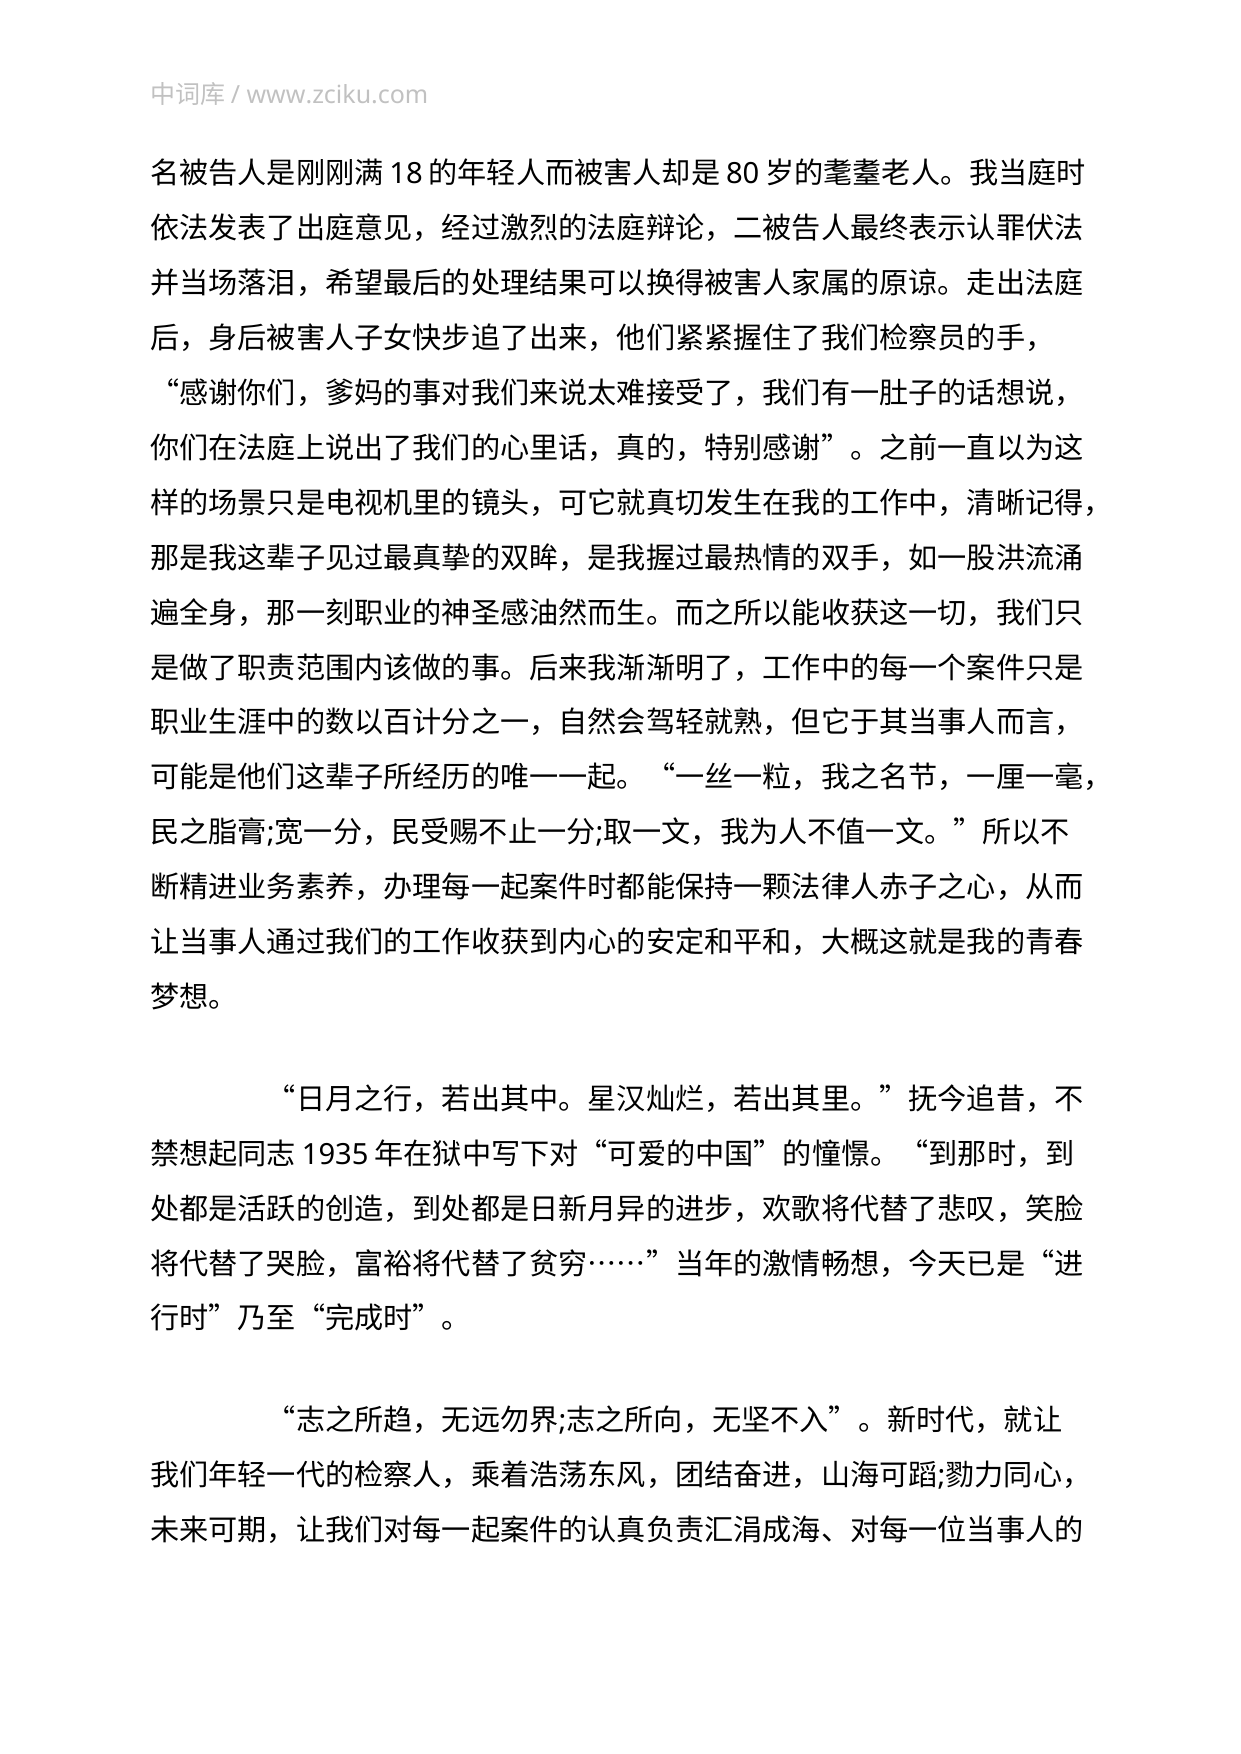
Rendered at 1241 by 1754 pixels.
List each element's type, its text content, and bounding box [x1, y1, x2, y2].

text “日月之行，若出其中。星汉灿烂，若出其里。”抚今追昔，不禁想起同志1935年在狱中写下对“可爱的中国”的憧憬。“到那时，到处都是活跃的创造，到处都是日新月异的进步，欢歌将代替了悲叹，笑脸将代替了哭脸，富裕将代替了贫穷……”当年的激情畅想，今天已是“进行时”乃至“完成时”。 [150, 1075, 1090, 1337]
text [150, 1397, 1090, 1549]
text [150, 150, 1090, 1016]
